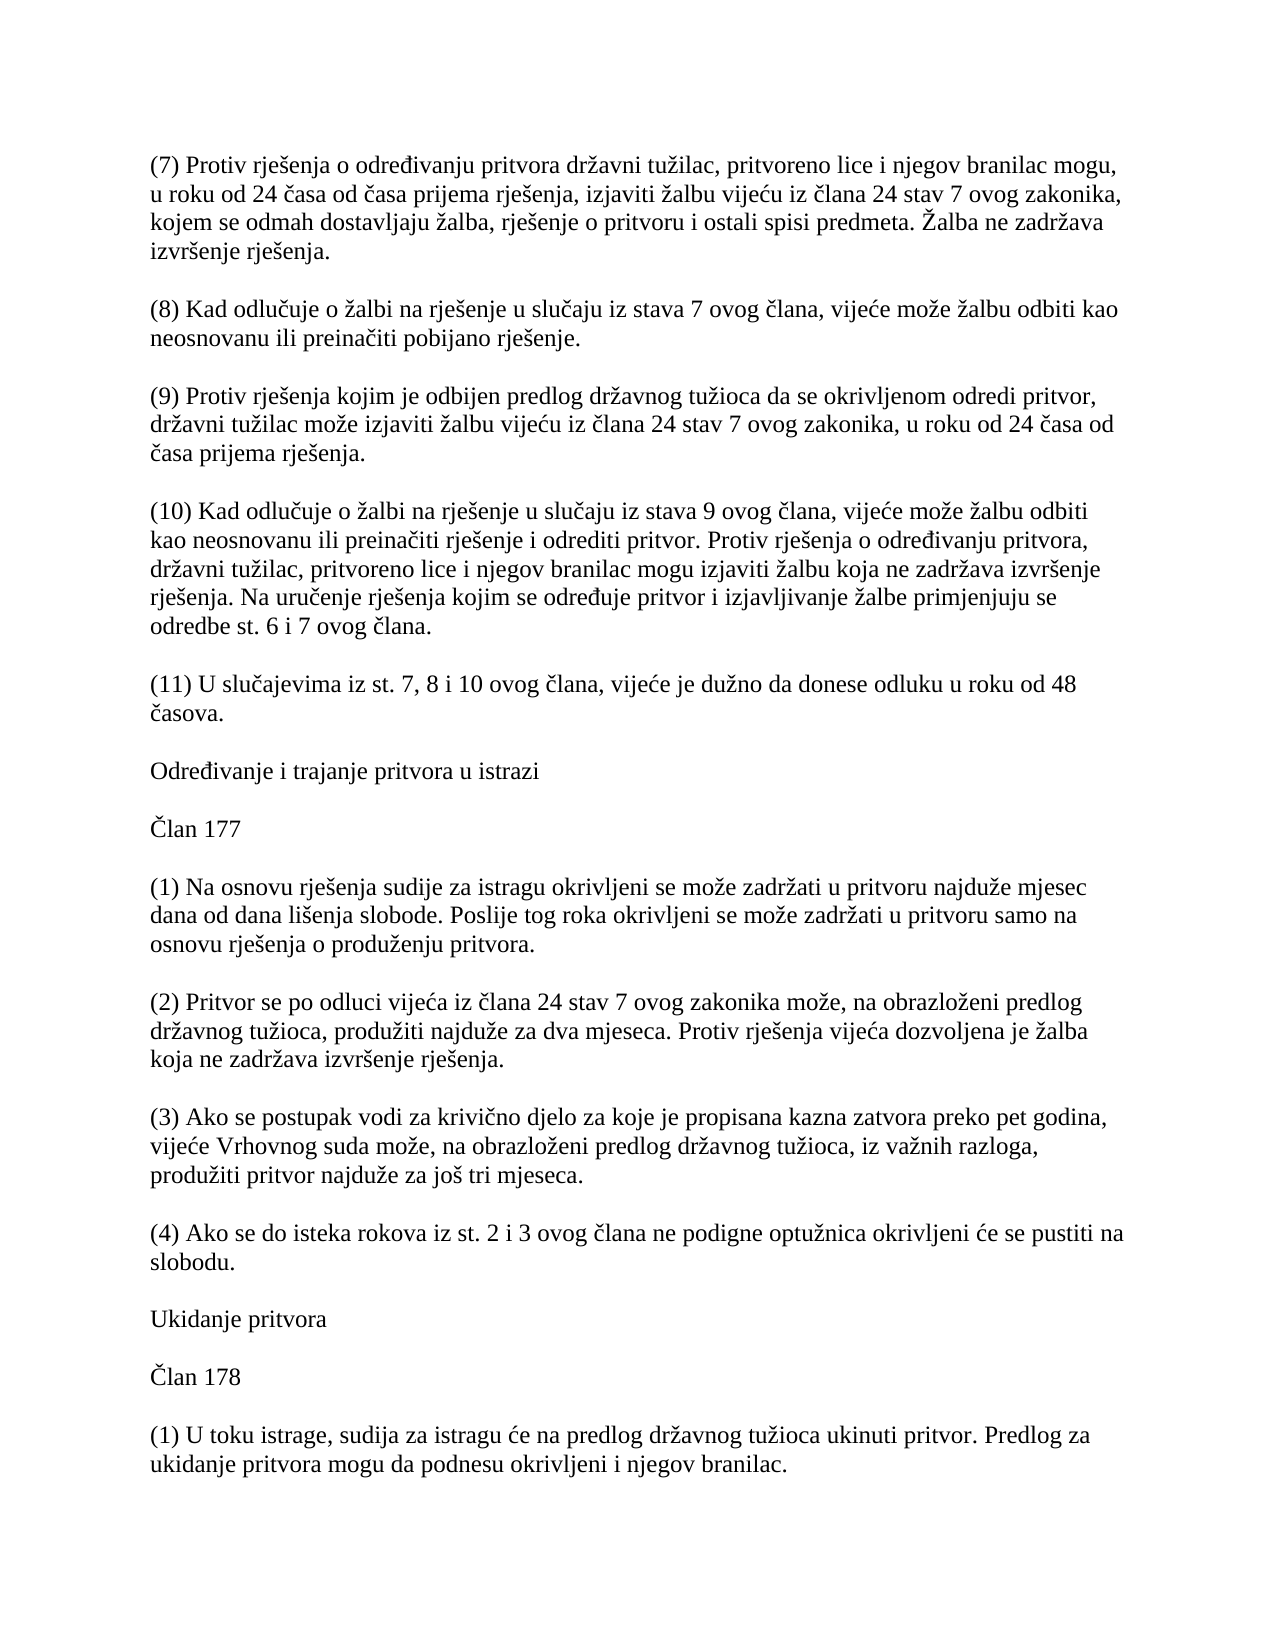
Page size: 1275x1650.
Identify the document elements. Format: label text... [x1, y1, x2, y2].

text (2) Pritvor se po odluci vijeća iz člana 24 stav 7 ovog zakonika može, na obrazloženi predlog državnog tužioca, produžiti najduže za dva mjeseca. Protiv rješenja vijeća dozvoljena je žalba koja ne zadržava izvršenje rješenja. [150, 987, 1125, 1073]
text (10) Kad odlučuje o žalbi na rješenje u slučaju iz stava 9 ovog člana, vijeće može žalbu odbiti kao neosnovanu ili preinačiti rješenje i odrediti pritvor. Protiv rješenja o određivanju pritvora, državni tužilac, pritvoreno lice i njegov branilac mogu izjaviti žalbu koja ne zadržava izvršenje rješenja. Na uručenje rješenja kojim se određuje pritvor i izjavljivanje žalbe primjenjuju se odredbe st. 6 i 7 ovog člana. [150, 496, 1125, 640]
text Član 177 [150, 814, 1125, 842]
text (11) U slučajevima iz st. 7, 8 i 10 ovog člana, vijeće je dužno da donese odluku u roku od 48 časova. [150, 669, 1125, 727]
text (4) Ako se do isteka rokova iz st. 2 i 3 ovog člana ne podigne optužnica okrivljeni će se pustiti na slobodu. [150, 1218, 1125, 1275]
text (9) Protiv rješenja kojim je odbijen predlog državnog tužioca da se okrivljenom odredi pritvor, državni tužilac može izjaviti žalbu vijeću iz člana 24 stav 7 ovog zakonika, u roku od 24 časa od časa prijema rješenja. [150, 381, 1125, 467]
text Ukidanje pritvora [150, 1304, 1125, 1333]
text (1) Na osnovu rješenja sudije za istragu okrivljeni se može zadržati u pritvoru najduže mjesec dana od dana lišenja slobode. Poslije tog roka okrivljeni se može zadržati u pritvoru samo na osnovu rješenja o produženju pritvora. [150, 872, 1125, 958]
text Član 178 [150, 1362, 1125, 1391]
text (8) Kad odlučuje o žalbi na rješenje u slučaju iz stava 7 ovog člana, vijeće može žalbu odbiti kao neosnovanu ili preinačiti pobijano rješenje. [150, 294, 1125, 352]
text (7) Protiv rješenja o određivanju pritvora državni tužilac, pritvoreno lice i njegov branilac mogu, u roku od 24 časa od časa prijema rješenja, izjaviti žalbu vijeću iz člana 24 stav 7 ovog zakonika, kojem se odmah dostavljaju žalba, rješenje o pritvoru i ostali spisi predmeta. Žalba ne zadržava izvršenje rješenja. [150, 150, 1125, 265]
text (3) Ako se postupak vodi za krivično djelo za koje je propisana kazna zatvora preko pet godina, vijeće Vrhovnog suda može, na obrazloženi predlog državnog tužioca, iz važnih razloga, produžiti pritvor najduže za još tri mjeseca. [150, 1102, 1125, 1189]
text (1) U toku istrage, sudija za istragu će na predlog državnog tužioca ukinuti pritvor. Predlog za ukidanje pritvora mogu da podnesu okrivljeni i njegov branilac. [150, 1420, 1125, 1478]
text Određivanje i trajanje pritvora u istrazi [150, 756, 1125, 784]
